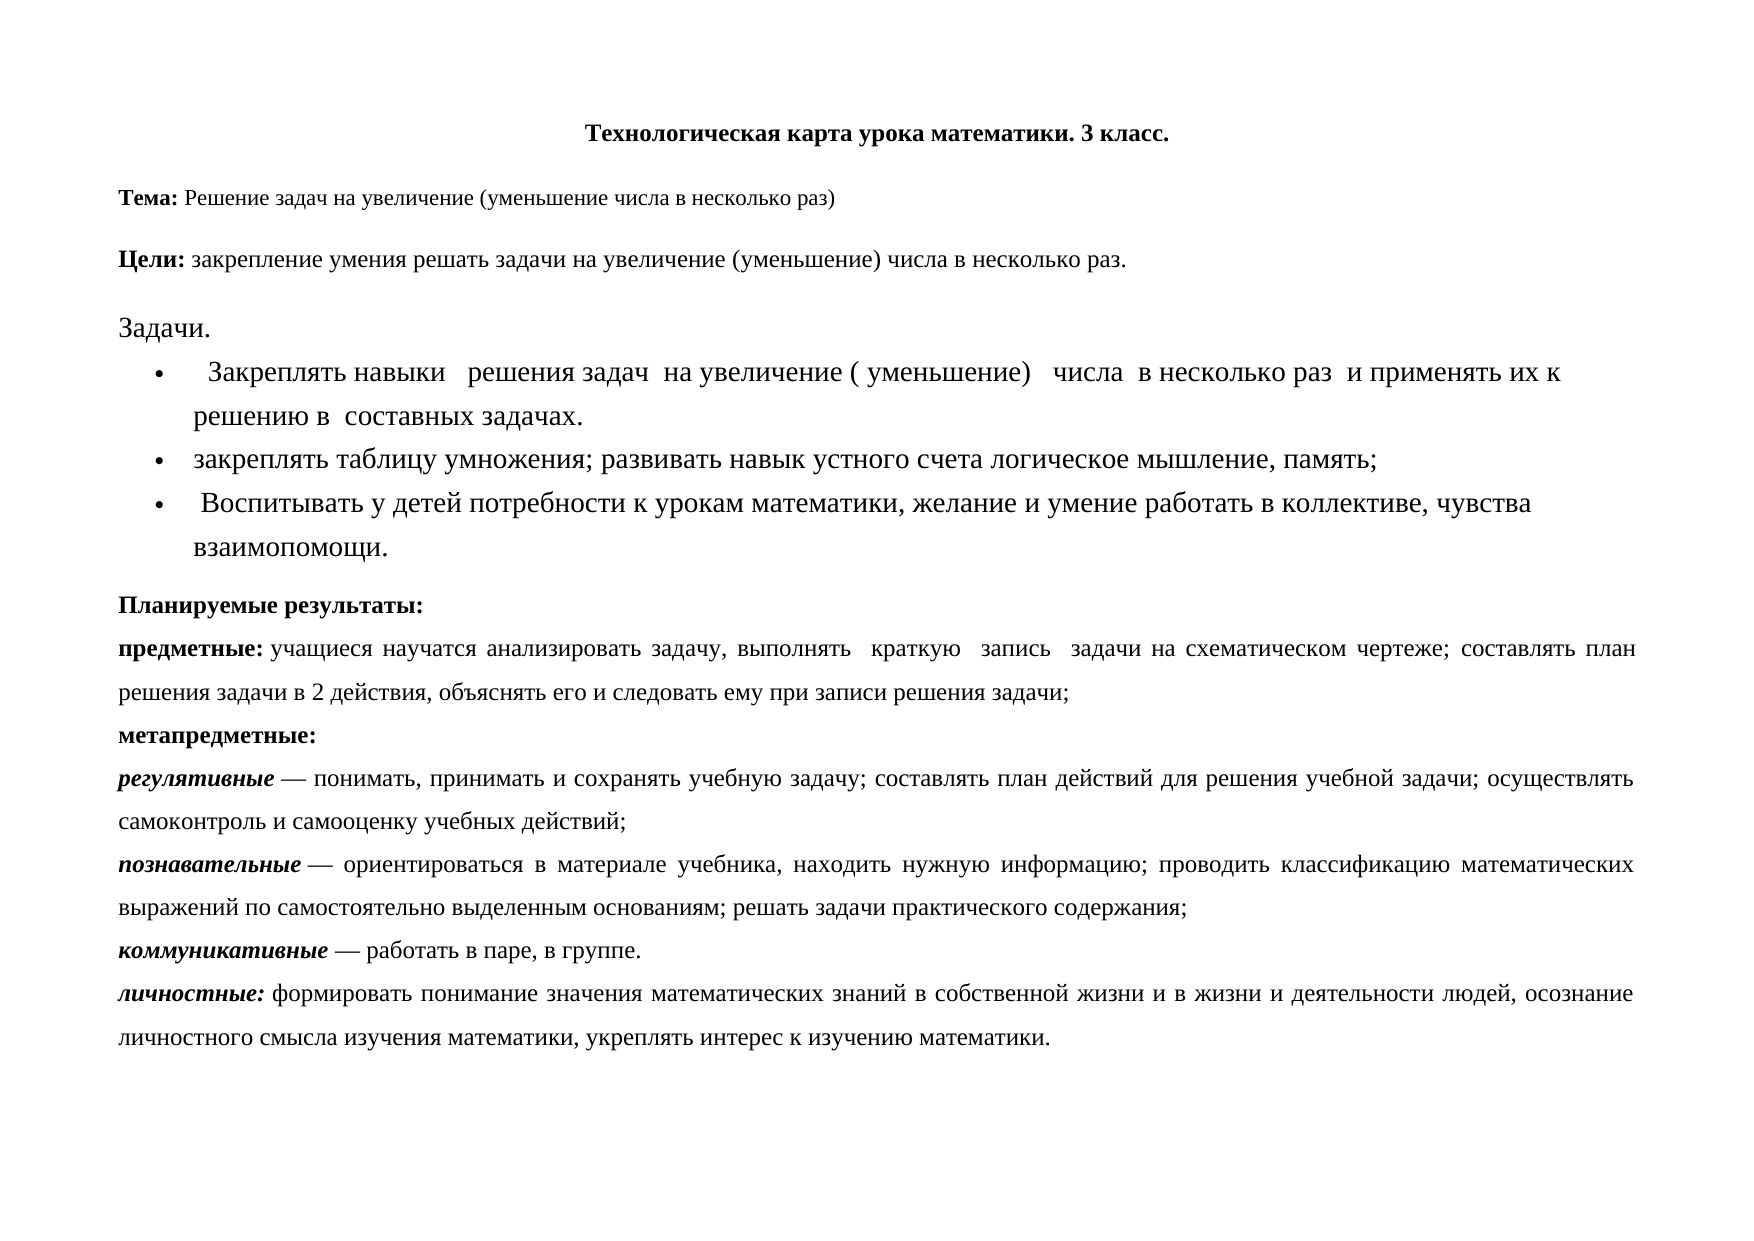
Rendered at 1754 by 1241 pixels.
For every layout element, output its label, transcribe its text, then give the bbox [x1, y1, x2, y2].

text Задачи. [118, 308, 1636, 344]
list закреплять таблицу умножения; развивать навык устного счета логическое мышление, память; [156, 431, 1636, 475]
text метапредметные: [118, 720, 1636, 748]
list Закреплять навыки решения задач на увеличение ( уменьшение) числа в несколько раз и применять их к решению в составных задачах. [156, 344, 1636, 431]
list Воспитывать у детей потребности к урокам математики, желание и умение работать в коллективе, чувства взаимопомощи. [156, 475, 1636, 562]
text личностные: формировать понимание значения математических знаний в собственной жизни и в жизни и деятельности людей, осознание личностного смысла изучения математики, укреплять интерес к изучению математики. [118, 978, 1636, 1050]
text Тема: Решение задач на увеличение (уменьшение числа в несколько раз) [118, 184, 1636, 211]
text Технологическая карта урока математики. 3 класс. [118, 118, 1636, 147]
text предметные: учащиеся научатся анализировать задачу, выполнять краткую запись задачи на схематическом чертеже; составлять план решения задачи в 2 действия, объяснять его и следовать ему при записи решения задачи; [118, 633, 1636, 705]
text познавательные — ориентироваться в материале учебника, находить нужную информацию; проводить классификацию математических выражений по самостоятельно выделенным основаниям; решать задачи практического содержания; [118, 849, 1636, 921]
text регулятивные — понимать, принимать и сохранять учебную задачу; составлять план действий для решения учебной задачи; осуществлять самоконтроль и самооценку учебных действий; [118, 763, 1636, 835]
text коммуникативные — работать в паре, в группе. [118, 935, 1636, 964]
text Цели: закрепление умения решать задачи на увеличение (уменьшение) числа в несколько раз. [118, 244, 1636, 273]
text Планируемые результаты: [118, 590, 1636, 619]
